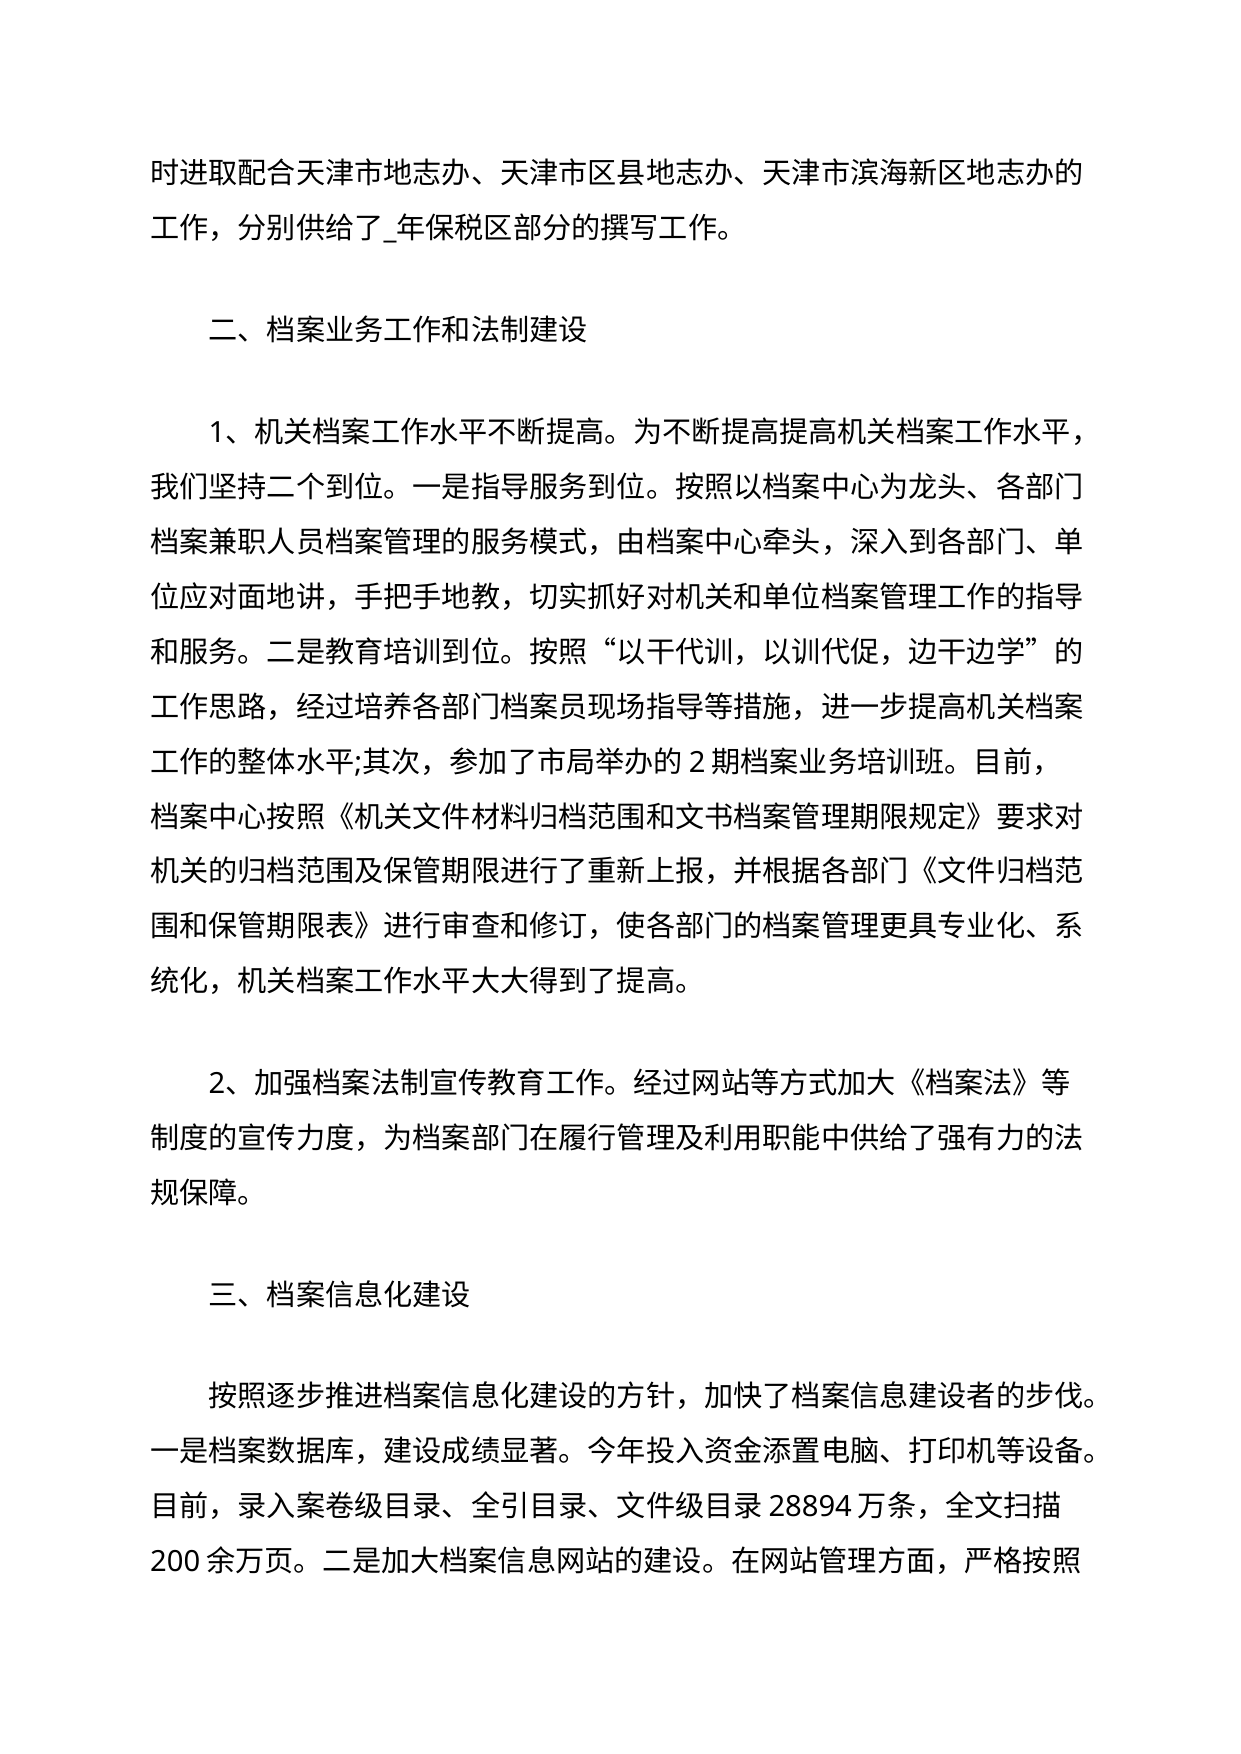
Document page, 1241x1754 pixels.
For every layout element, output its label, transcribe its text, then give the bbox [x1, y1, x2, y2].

text 三、档案信息化建设 [150, 1271, 1090, 1313]
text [150, 1373, 1090, 1580]
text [150, 150, 1090, 247]
text 1、机关档案工作水平不断提高。为不断提高提高机关档案工作水平，我们坚持二个到位。一是指导服务到位。按照以档案中心为龙头、各部门档案兼职人员档案管理的服务模式，由档案中心牵头，深入到各部门、单位应对面地讲，手把手地教，切实抓好对机关和单位档案管理工作的指导和服务。二是教育培训到位。按照“以干代训，以训代促，边干边学”的工作思路，经过培养各部门档案员现场指导等措施，进一步提高机关档案工作的整体水平;其次，参加了市局举办的2期档案业务培训班。目前，档案中心按照《机关文件材料归档范围和文书档案管理期限规定》要求对机关的归档范围及保管期限进行了重新上报，并根据各部门《文件归档范围和保管期限表》进行审查和修订，使各部门的档案管理更具专业化、系统化，机关档案工作水平大大得到了提高。 [150, 409, 1090, 1000]
text 二、档案业务工作和法制建设 [150, 307, 1090, 349]
text 2、加强档案法制宣传教育工作。经过网站等方式加大《档案法》等制度的宣传力度，为档案部门在履行管理及利用职能中供给了强有力的法规保障。 [150, 1059, 1090, 1212]
